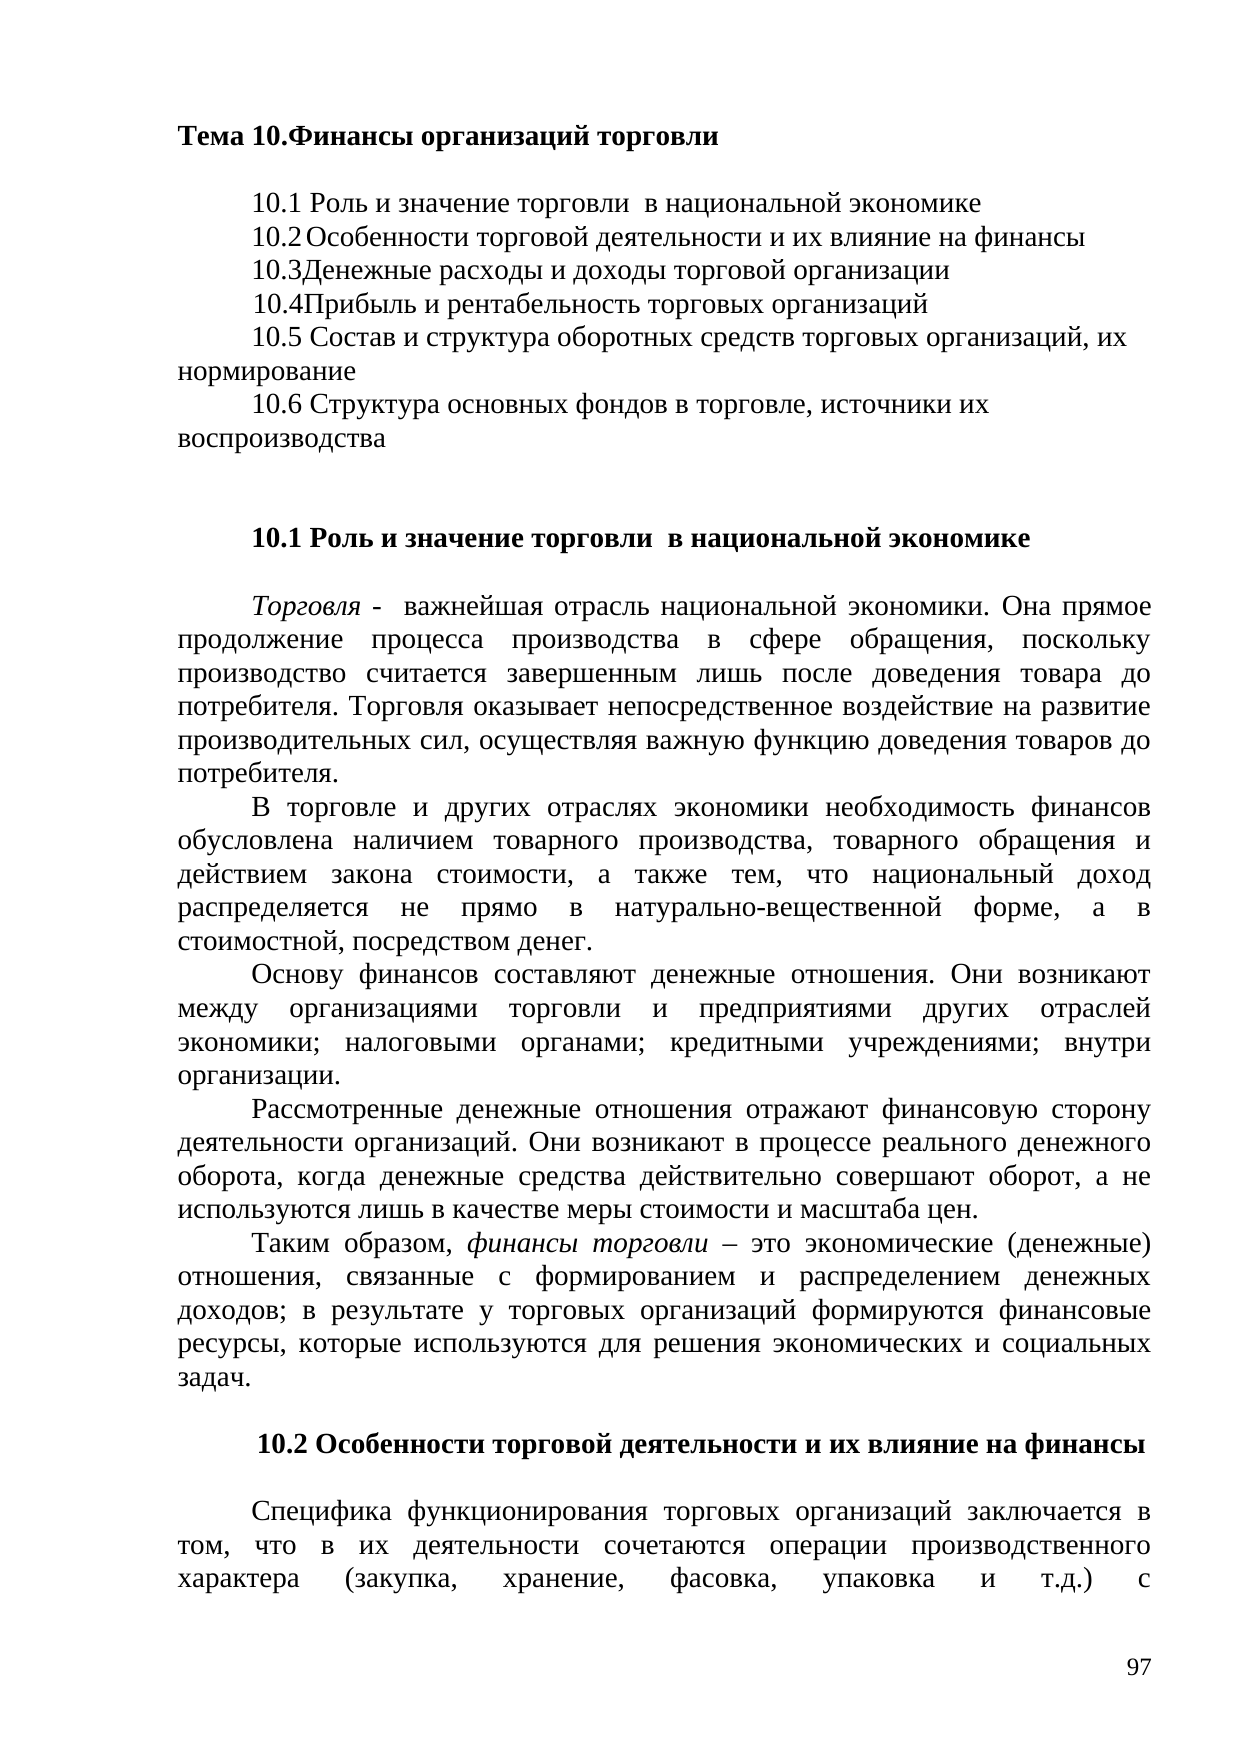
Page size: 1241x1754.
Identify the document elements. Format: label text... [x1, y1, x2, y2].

subtitle Особенности торговой деятельности и их влияние на финансы [251, 219, 1152, 252]
text Основу финансов составляют денежные отношения. Они возникают между организациями торговли и предприятиями других отраслей экономики; налоговыми органами; кредитными учреждениями; внутри организации. [177, 957, 1152, 1091]
subtitle Тема 10.Финансы организаций торговли [177, 118, 1152, 152]
subtitle 10.6 Структура основных фондов в торговле, источники их воспроизводства [177, 386, 1152, 453]
text Торговля - важнейшая отрасль национальной экономики. Она прямое продолжение процесса производства в сфере обращения, поскольку производство считается завершенным лишь после доведения товара до потребителя. Торговля оказывает непосредственное воздействие на развитие производительных сил, осуществляя важную функцию доведения товаров до потребителя. [177, 588, 1152, 789]
text В торговле и других отраслях экономики необходимость финансов обусловлена наличием товарного производства, товарного обращения и действием закона стоимости, а также тем, что национальный доход распределяется не прямо в натурально-вещественной форме, а в стоимостной, посредством денег. [177, 789, 1152, 957]
text 10.4Прибыль и рентабельность торговых организаций [252, 286, 1152, 319]
text Таким образом, финансы торговли – это экономические (денежные) отношения, связанные с формированием и распределением денежных доходов; в результате у торговых организаций формируются финансовые ресурсы, которые используются для решения экономических и социальных задач. [177, 1225, 1152, 1393]
text 10.1 Роль и значение торговли в национальной экономике [177, 185, 1152, 219]
subtitle 10.5 Состав и структура оборотных средств торговых организаций, их нормирование [177, 319, 1152, 386]
text Рассмотренные денежные отношения отражают финансовую сторону деятельности организаций. Они возникают в процессе реального денежного оборота, когда денежные средства действительно совершают оборот, а не используются лишь в качестве меры стоимости и масштаба цен. [177, 1091, 1152, 1225]
text 10.3Денежные расходы и доходы торговой организации [177, 252, 1152, 286]
text 10.1 Роль и значение торговли в национальной экономике [177, 521, 1152, 554]
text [177, 1493, 1152, 1594]
subtitle 10.2 Особенности торговой деятельности и их влияние на финансы [177, 1426, 1152, 1460]
